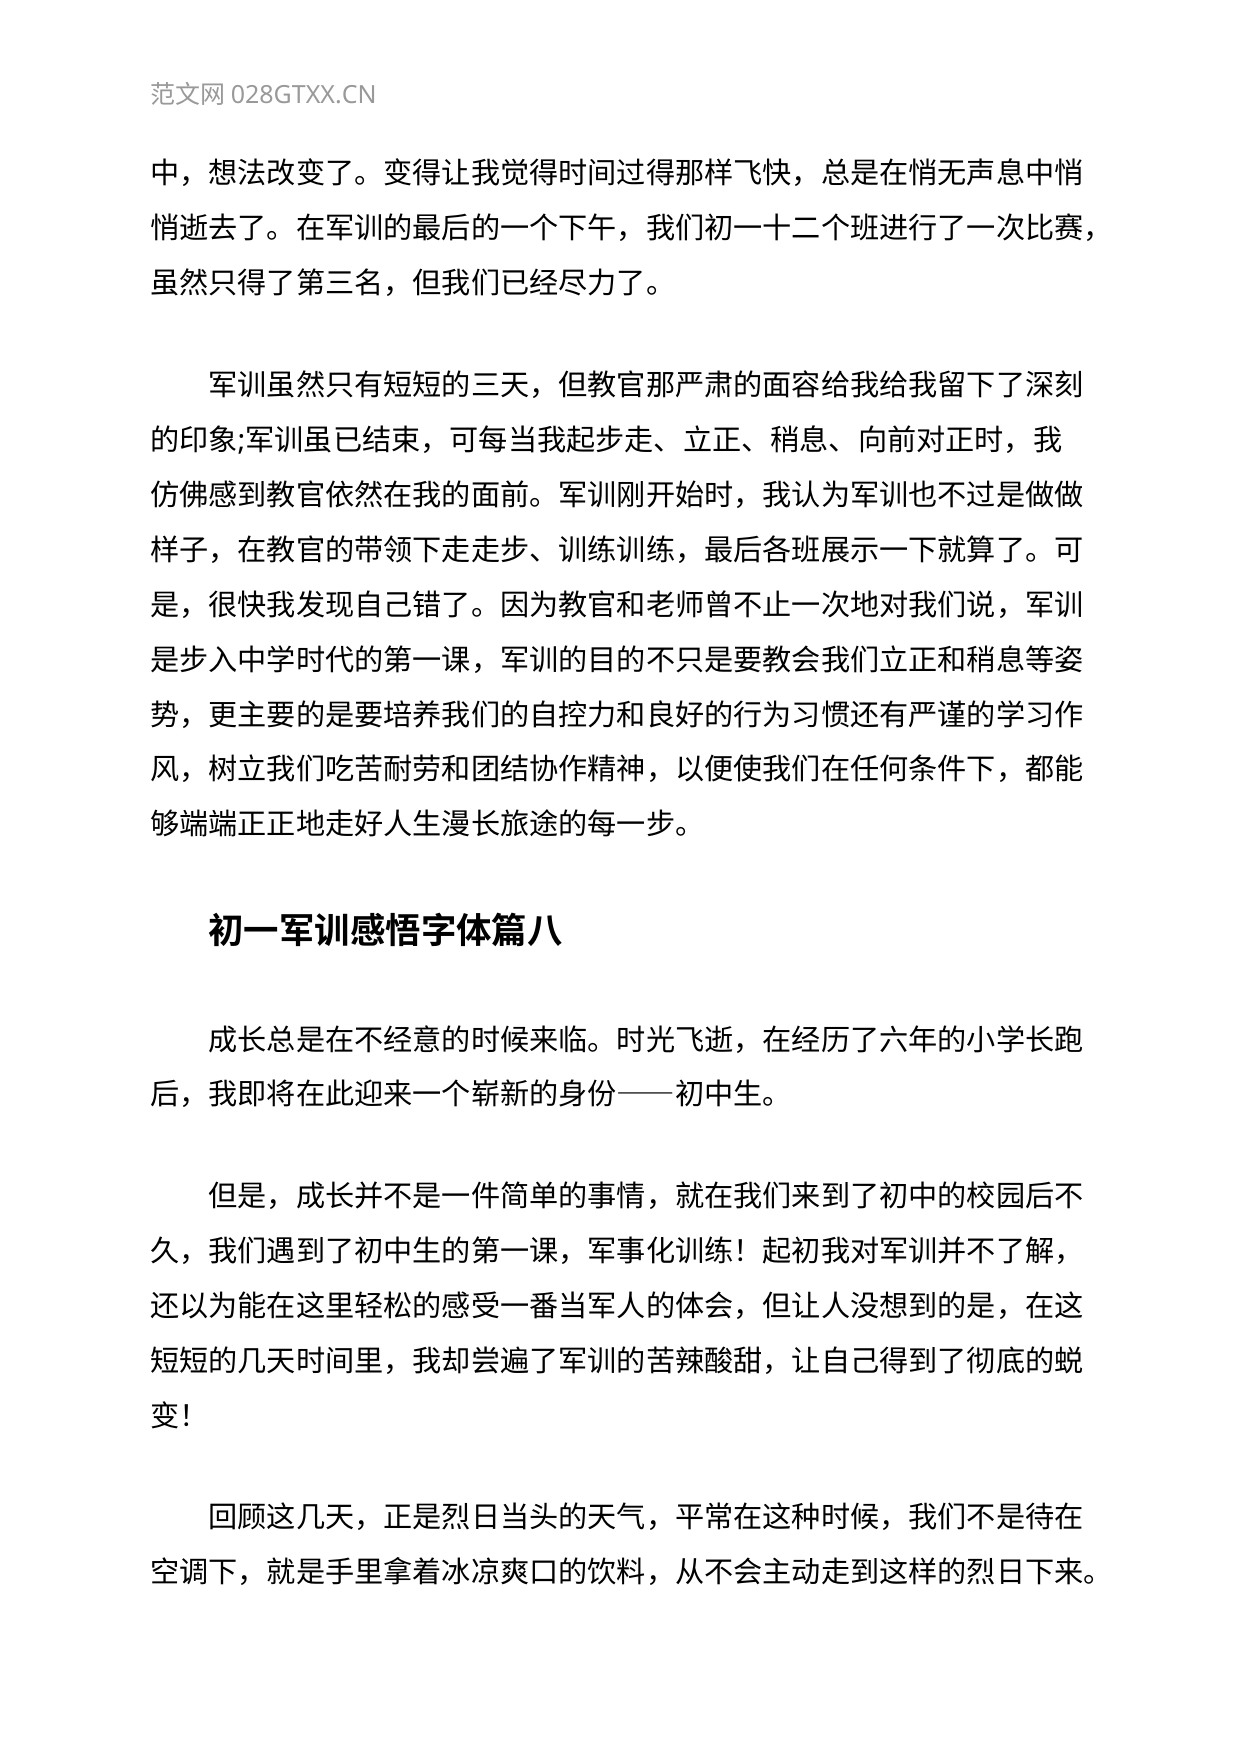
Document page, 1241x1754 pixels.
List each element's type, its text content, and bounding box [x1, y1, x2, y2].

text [150, 150, 1090, 302]
text 军训虽然只有短短的三天，但教官那严肃的面容给我给我留下了深刻的印象;军训虽已结束，可每当我起步走、立正、稍息、向前对正时，我仿佛感到教官依然在我的面前。军训刚开始时，我认为军训也不过是做做样子，在教官的带领下走走步、训练训练，最后各班展示一下就算了。可是，很快我发现自己错了。因为教官和老师曾不止一次地对我们说，军训是步入中学时代的第一课，军训的目的不只是要教会我们立正和稍息等姿势，更主要的是要培养我们的自控力和良好的行为习惯还有严谨的学习作风，树立我们吃苦耐劳和团结协作精神，以便使我们在任何条件下，都能够端端正正地走好人生漫长旅途的每一步。 [150, 362, 1090, 843]
text 但是，成长并不是一件简单的事情，就在我们来到了初中的校园后不久，我们遇到了初中生的第一课，军事化训练！起初我对军训并不了解，还以为能在这里轻松的感受一番当军人的体会，但让人没想到的是，在这短短的几天时间里，我却尝遍了军训的苦辣酸甜，让自己得到了彻底的蜕变！ [150, 1173, 1090, 1434]
text 回顾这几天，正是烈日当头的天气，平常在这种时候，我们不是待在空调下，就是手里拿着冰凉爽口的饮料，从不会主动走到这样的烈日下来。 [150, 1494, 1090, 1591]
text 初一军训感悟字体篇八 [150, 903, 1090, 954]
text 成长总是在不经意的时候来临。时光飞逝，在经历了六年的小学长跑后，我即将在此迎来一个崭新的身份——初中生。 [150, 1016, 1090, 1113]
